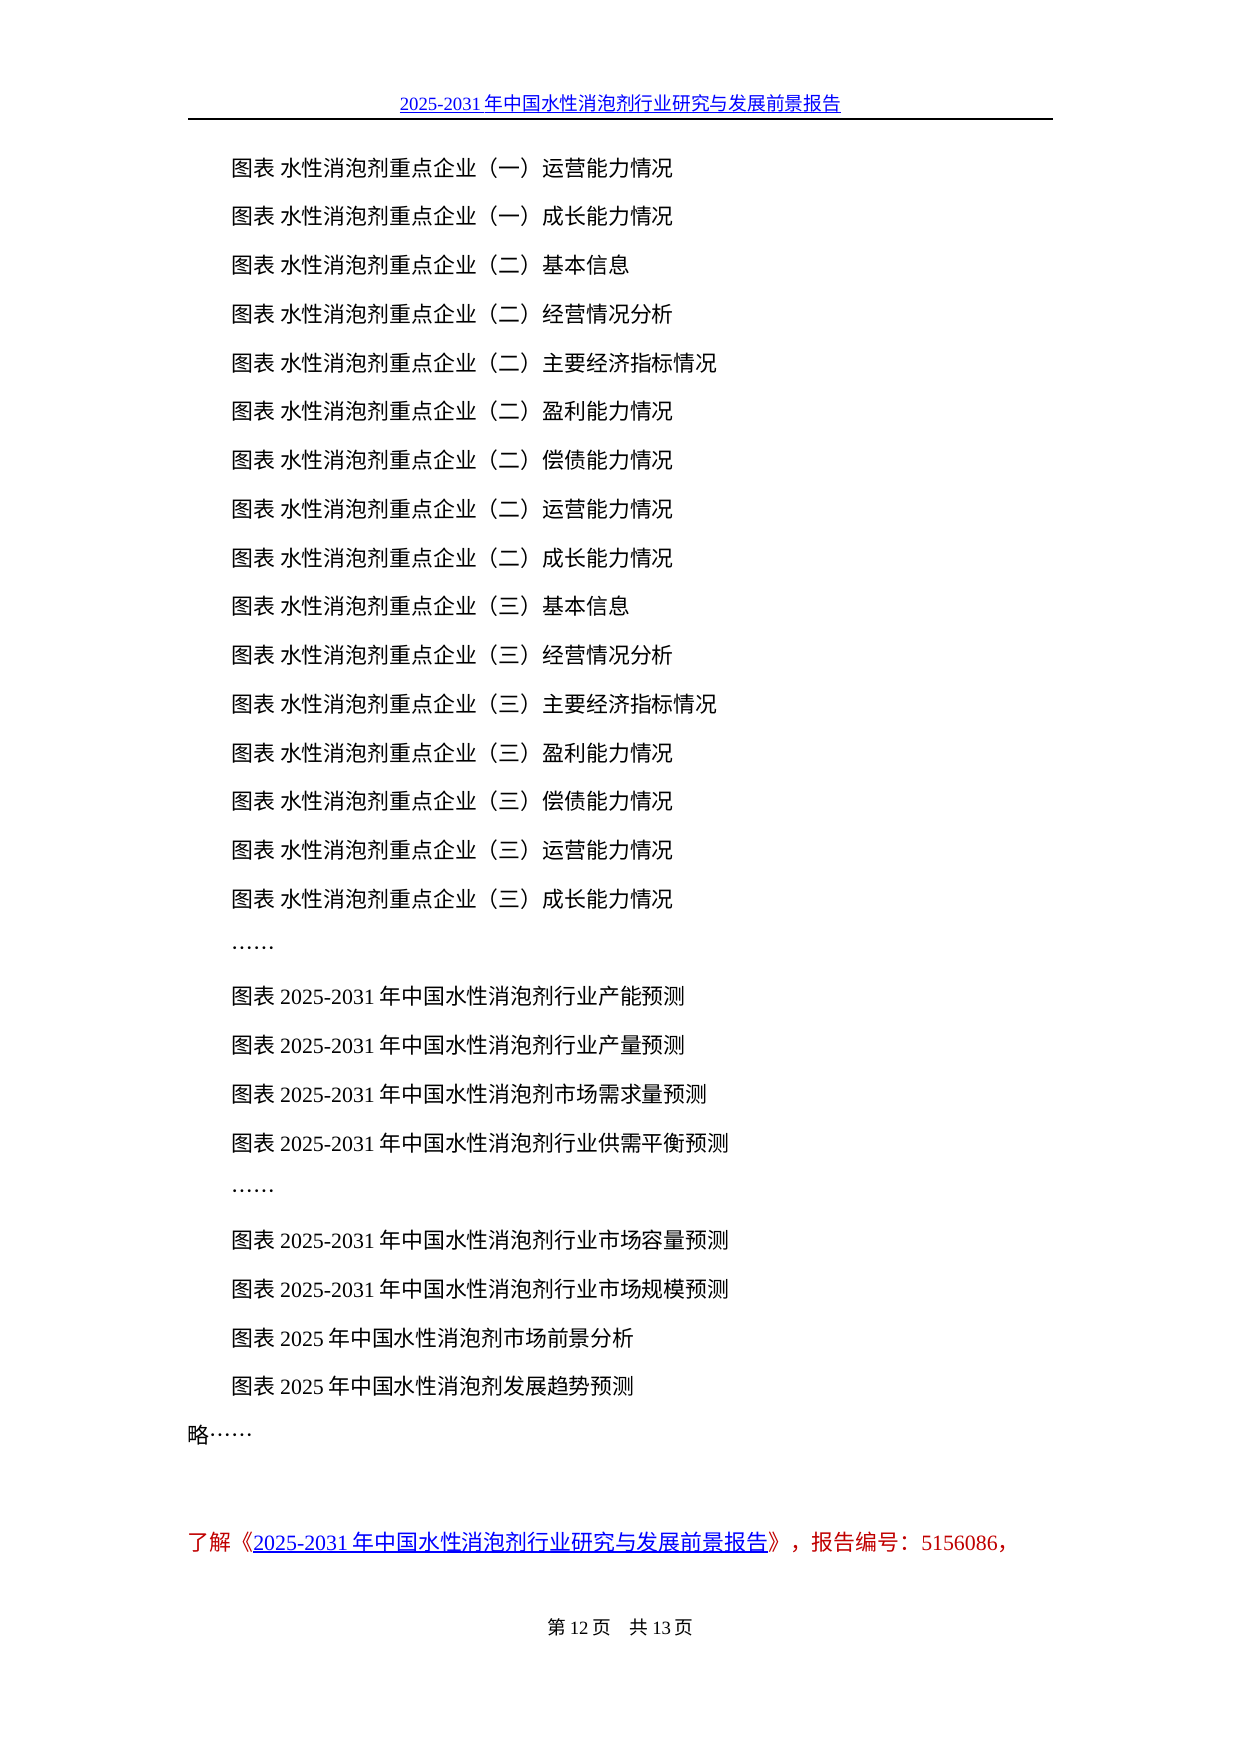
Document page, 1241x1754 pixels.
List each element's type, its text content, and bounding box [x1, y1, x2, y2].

text 了解《2025-2031年中国水性消泡剂行业研究与发展前景报告》，报告编号：5156086， [187, 1524, 1053, 1557]
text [187, 150, 1053, 1450]
